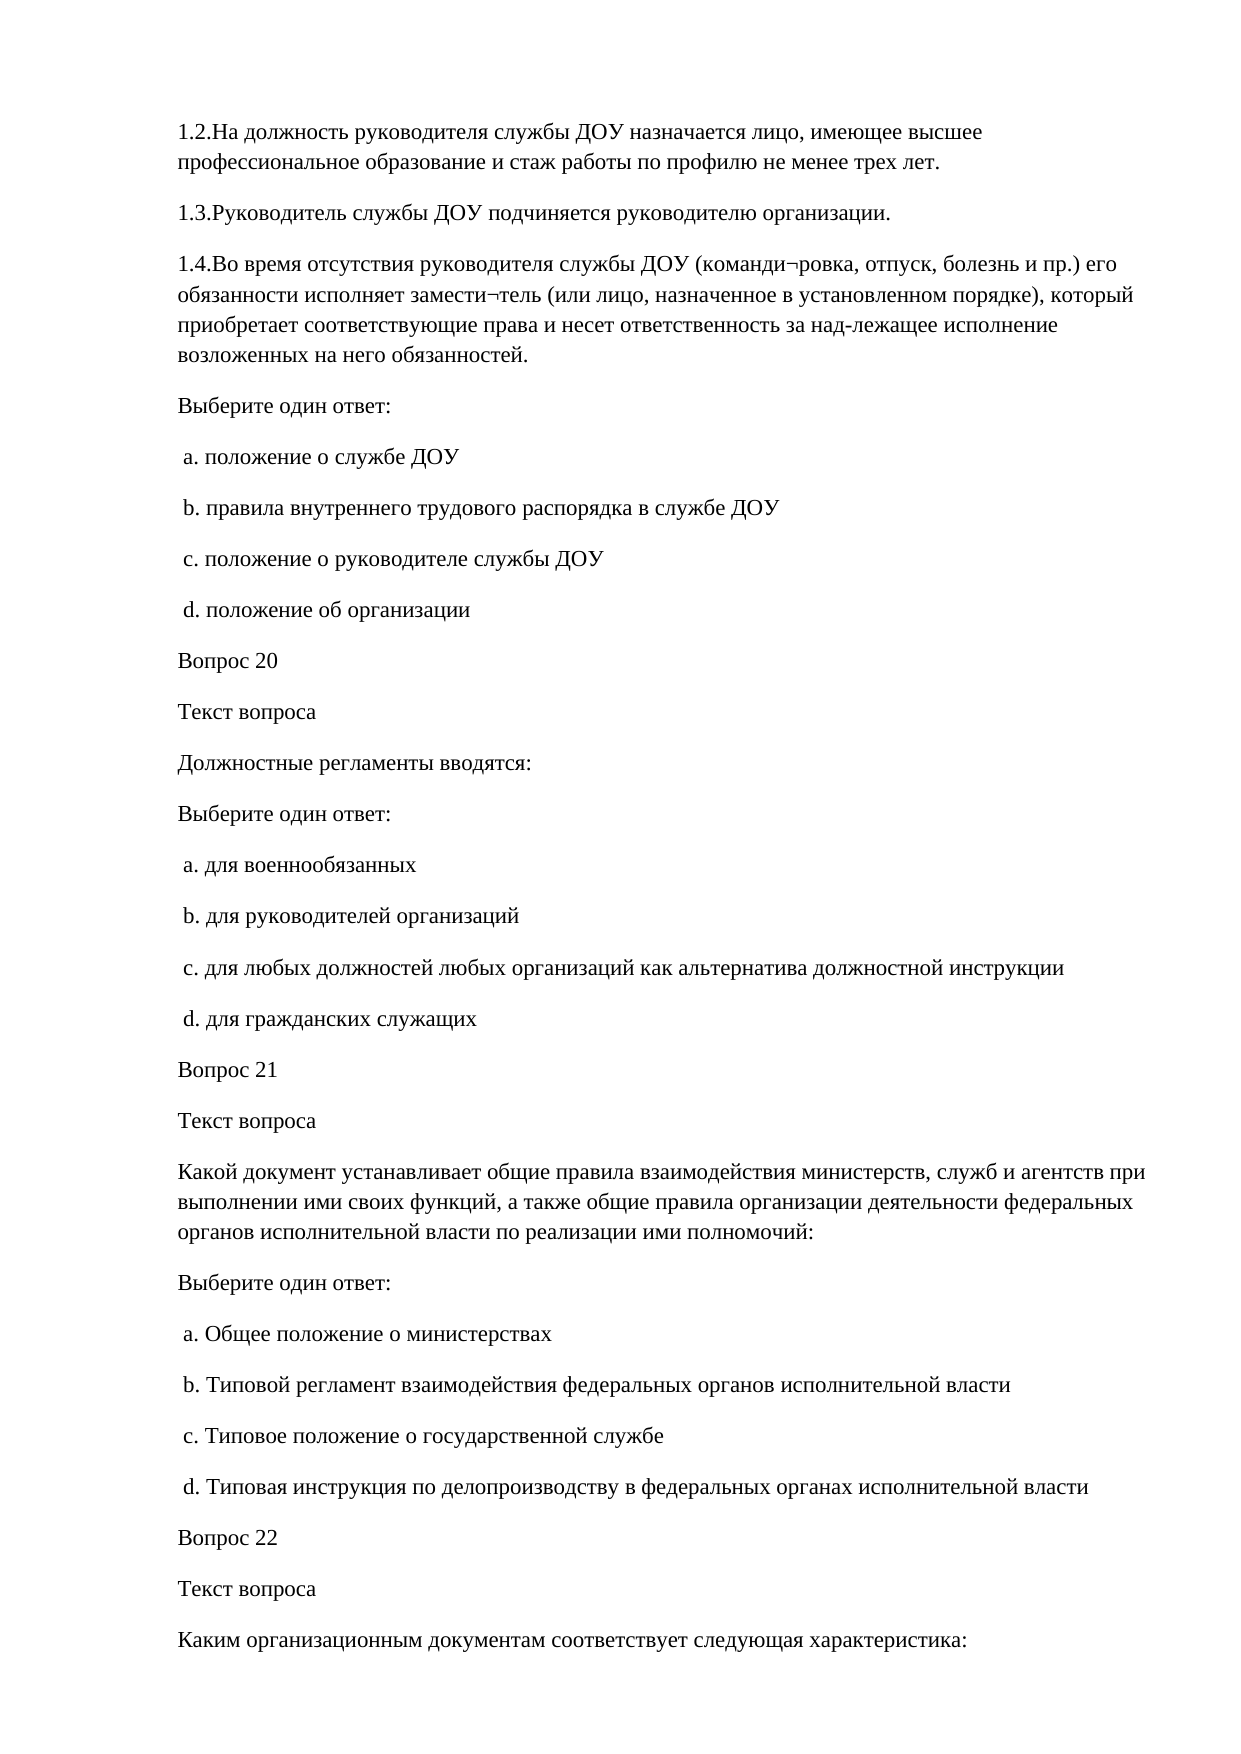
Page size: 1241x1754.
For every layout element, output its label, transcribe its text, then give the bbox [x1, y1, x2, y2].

text a. Общее положение о министерствах [177, 1320, 1152, 1347]
text d. Типовая инструкция по делопроизводству в федеральных органах исполнительной власти [177, 1473, 1152, 1500]
text Должностные регламенты вводятся: [177, 749, 1152, 776]
text Выберите один ответ: [177, 392, 1152, 418]
text a. для военнообязанных [177, 851, 1152, 878]
text 1.2.На должность руководителя службы ДОУ назначается лицо, имеющее высшее профессиональное образование и стаж работы по профилю не менее трех лет. [177, 118, 1152, 175]
text Текст вопроса [177, 698, 1152, 725]
text b. правила внутреннего трудового распорядка в службе ДОУ [177, 494, 1152, 521]
text c. для любых должностей любых организаций как альтернатива должностной инструкции [177, 953, 1152, 980]
text Текст вопроса [177, 1107, 1152, 1133]
text b. Типовой регламент взаимодействия федеральных органов исполнительной власти [177, 1371, 1152, 1398]
text Какой документ устанавливает общие правила взаимодействия министерств, служб и агентств при выполнении ими своих функций, а также общие правила организации деятельности федеральных органов исполнительной власти по реализации ими полномочий: [177, 1158, 1152, 1244]
text c. положение о руководителе службы ДОУ [177, 545, 1152, 572]
text d. для гражданских служащих [177, 1004, 1152, 1031]
text Каким организационным документам соответствует следующая характеристика: [177, 1626, 1152, 1653]
text Вопрос 20 [177, 647, 1152, 674]
text Вопрос 21 [177, 1056, 1152, 1082]
text Вопрос 22 [177, 1524, 1152, 1551]
text a. положение о службе ДОУ [177, 443, 1152, 469]
text Текст вопроса [177, 1575, 1152, 1602]
text d. положение об организации [177, 596, 1152, 623]
text Выберите один ответ: [177, 1269, 1152, 1296]
text b. для руководителей организаций [177, 902, 1152, 929]
text Выберите один ответ: [177, 800, 1152, 827]
text 1.3.Руководитель службы ДОУ подчиняется руководителю организации. [177, 199, 1152, 226]
text 1.4.Во время отсутствия руководителя службы ДОУ (команди¬ровка, отпуск, болезнь и пр.) его обязанности исполняет замести¬тель (или лицо, назначенное в установленном порядке), который приобретает соответствующие права и несет ответственность за над-лежащее исполнение возложенных на него обязанностей. [177, 250, 1152, 367]
text c. Типовое положение о государственной службе [177, 1422, 1152, 1449]
